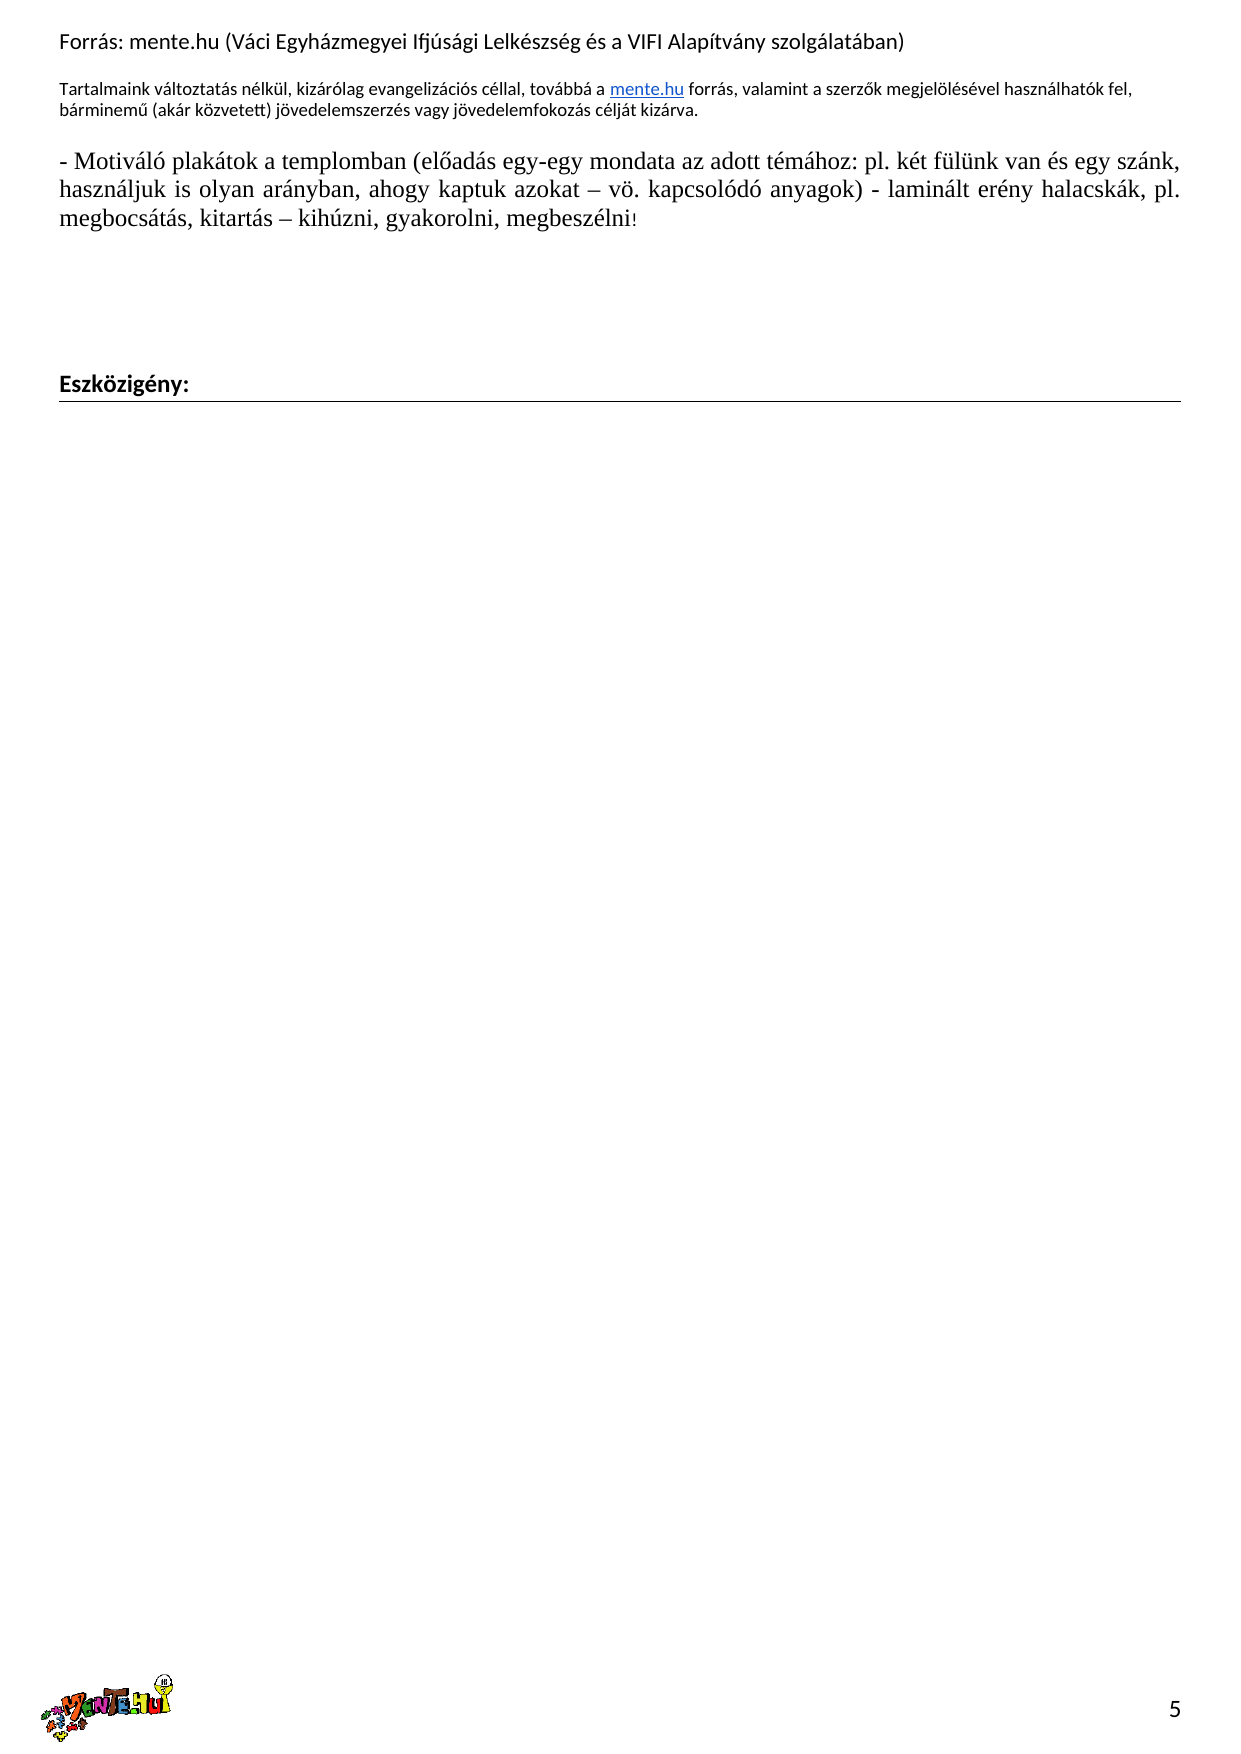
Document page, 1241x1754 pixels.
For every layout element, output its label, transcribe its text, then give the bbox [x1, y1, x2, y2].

text - Motiváló plakátok a templomban (előadás egy-egy mondata az adott témához: pl. két fülünk van és egy szánk, használjuk is olyan arányban, ahogy kaptuk azokat – vö. kapcsolódó anyagok) - laminált erény halacskák, pl. megbocsátás, kitartás – kihúzni, gyakorolni, megbeszélni! [59, 146, 1181, 232]
picture [39, 1665, 178, 1744]
text Eszközigény: [59, 368, 1181, 401]
